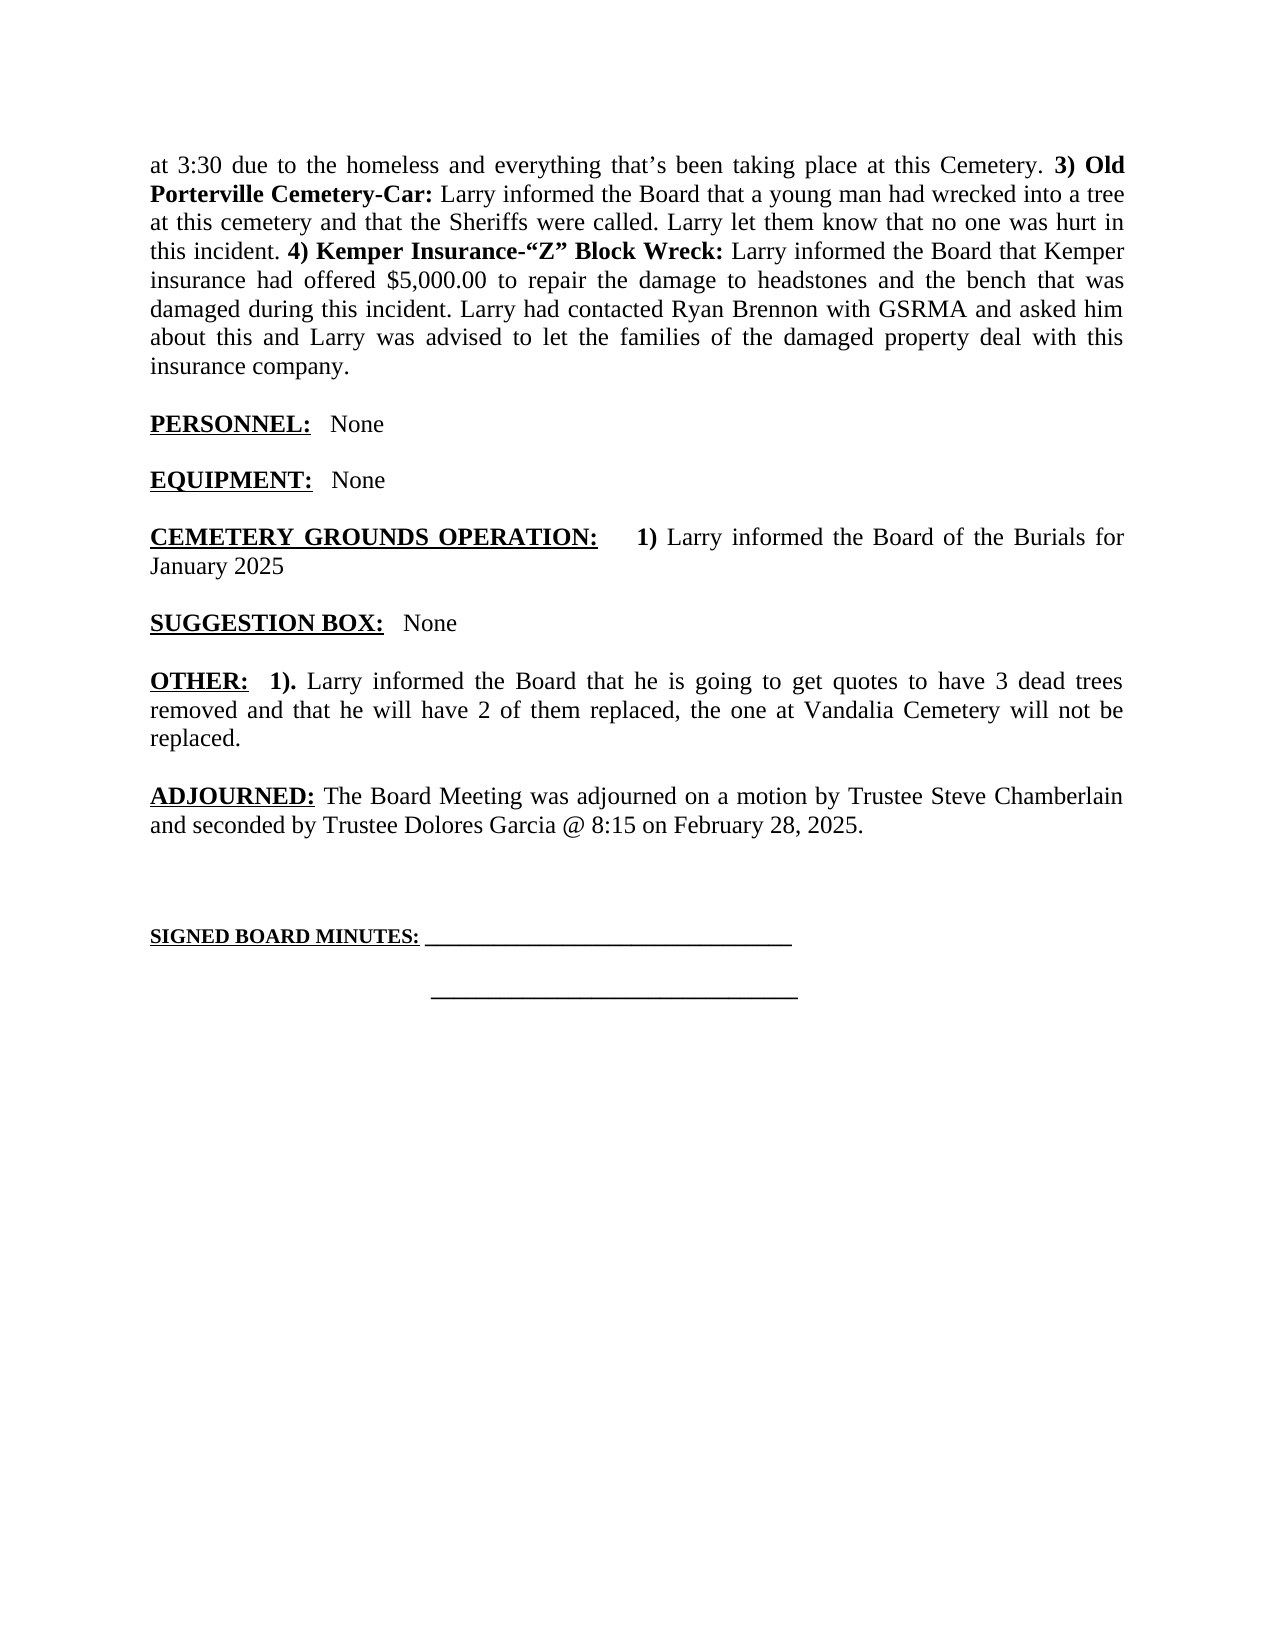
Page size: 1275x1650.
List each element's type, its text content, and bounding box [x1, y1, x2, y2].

text ADJOURNED: The Board Meeting was adjourned on a motion by Trustee Steve Chamberlain and seconded by Trustee Dolores Garcia @ 8:15 on February 28, 2025. [150, 781, 1125, 838]
text OTHER: 1). Larry informed the Board that he is going to get quotes to have 3 dead trees removed and that he will have 2 of them replaced, the one at Vandalia Cemetery will not be replaced. [150, 666, 1125, 752]
text SUGGESTION BOX: None [150, 608, 1125, 637]
text PERSONNEL: None [150, 409, 1125, 437]
text SIGNED BOARD MINUTES: ________________________________ [150, 922, 1125, 949]
text EQUIPMENT: None [150, 466, 1125, 494]
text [150, 150, 1125, 380]
text ________________________________ [150, 975, 1125, 1001]
text CEMETERY GROUNDS OPERATION: 1) Larry informed the Board of the Burials for January 2025 [150, 522, 1125, 580]
